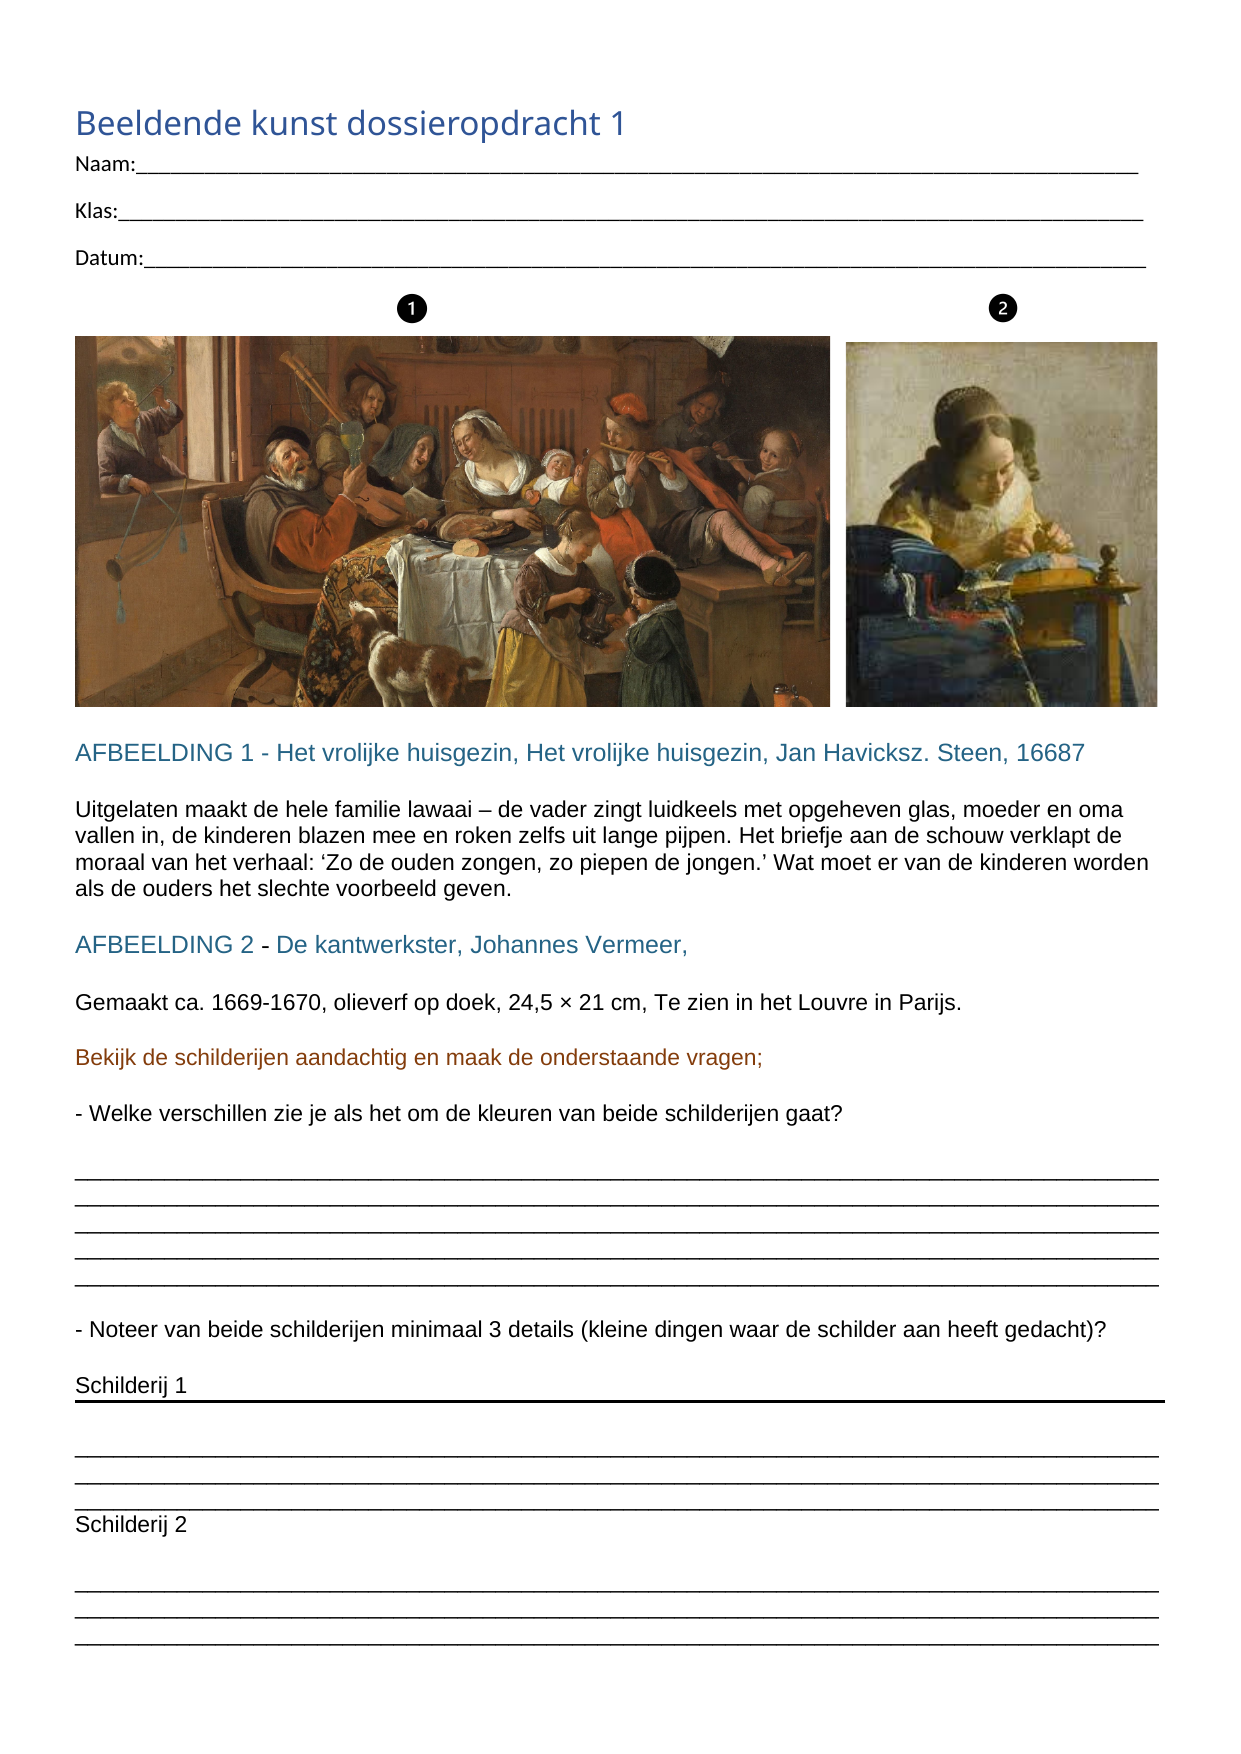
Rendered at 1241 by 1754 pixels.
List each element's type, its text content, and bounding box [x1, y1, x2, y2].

picture [845, 342, 1158, 707]
text - Noteer van beide schilderijen minimaal 3 details (kleine dingen waar de schilder aan heeft gedacht)? [75, 1316, 1165, 1342]
text Gemaakt ca. 1669-1670, olieverf op doek, 24,5 × 21 cm, Te zien in het Louvre in Parijs. [75, 988, 1165, 1015]
picture [393, 290, 431, 327]
text _______________________________________________________________________________________________________________________________________________________________________________________________________________________________________________________________ [75, 1567, 1165, 1646]
picture [75, 336, 831, 707]
text Uitgelaten maakt de hele familie lawaai – de vader zingt luidkeels met opgeheven glas, moeder en oma vallen in, de kinderen blazen mee en roken zelfs uit lange pijpen. Het briefje aan de schouw verklapt de moraal van het verhaal: ‘Zo de ouden zongen, zo piepen de jongen.’ Wat moet er van de kinderen worden als de ouders het slechte voorbeeld geven. [75, 796, 1165, 901]
subtitle Beeldende kunst dossieropdracht 1 [75, 100, 1165, 145]
text Bekijk de schilderijen aandachtig en maak de onderstaande vragen; [75, 1044, 1165, 1070]
text Klas:__________________________________________________________________________________________ [75, 196, 1165, 224]
text AFBEELDING 2 - De kantwerkster, Johannes Vermeer, [75, 931, 1165, 959]
text Datum:________________________________________________________________________________________ [75, 243, 1165, 271]
text _______________________________________________________________________________________________________________________________________________________________________________________________________________________________________________________________Schilderij 2 [75, 1432, 1165, 1538]
text Schilderij 1 [75, 1372, 1165, 1400]
text - Welke verschillen zie je als het om de kleuren van beide schilderijen gaat? [75, 1099, 1165, 1126]
text Naam:________________________________________________________________________________________ [75, 149, 1165, 177]
picture [985, 290, 1021, 326]
text AFBEELDING 1 - Het vrolijke huisgezin, Het vrolijke huisgezin, Jan Havicksz. Steen, 16687 [75, 738, 1165, 767]
